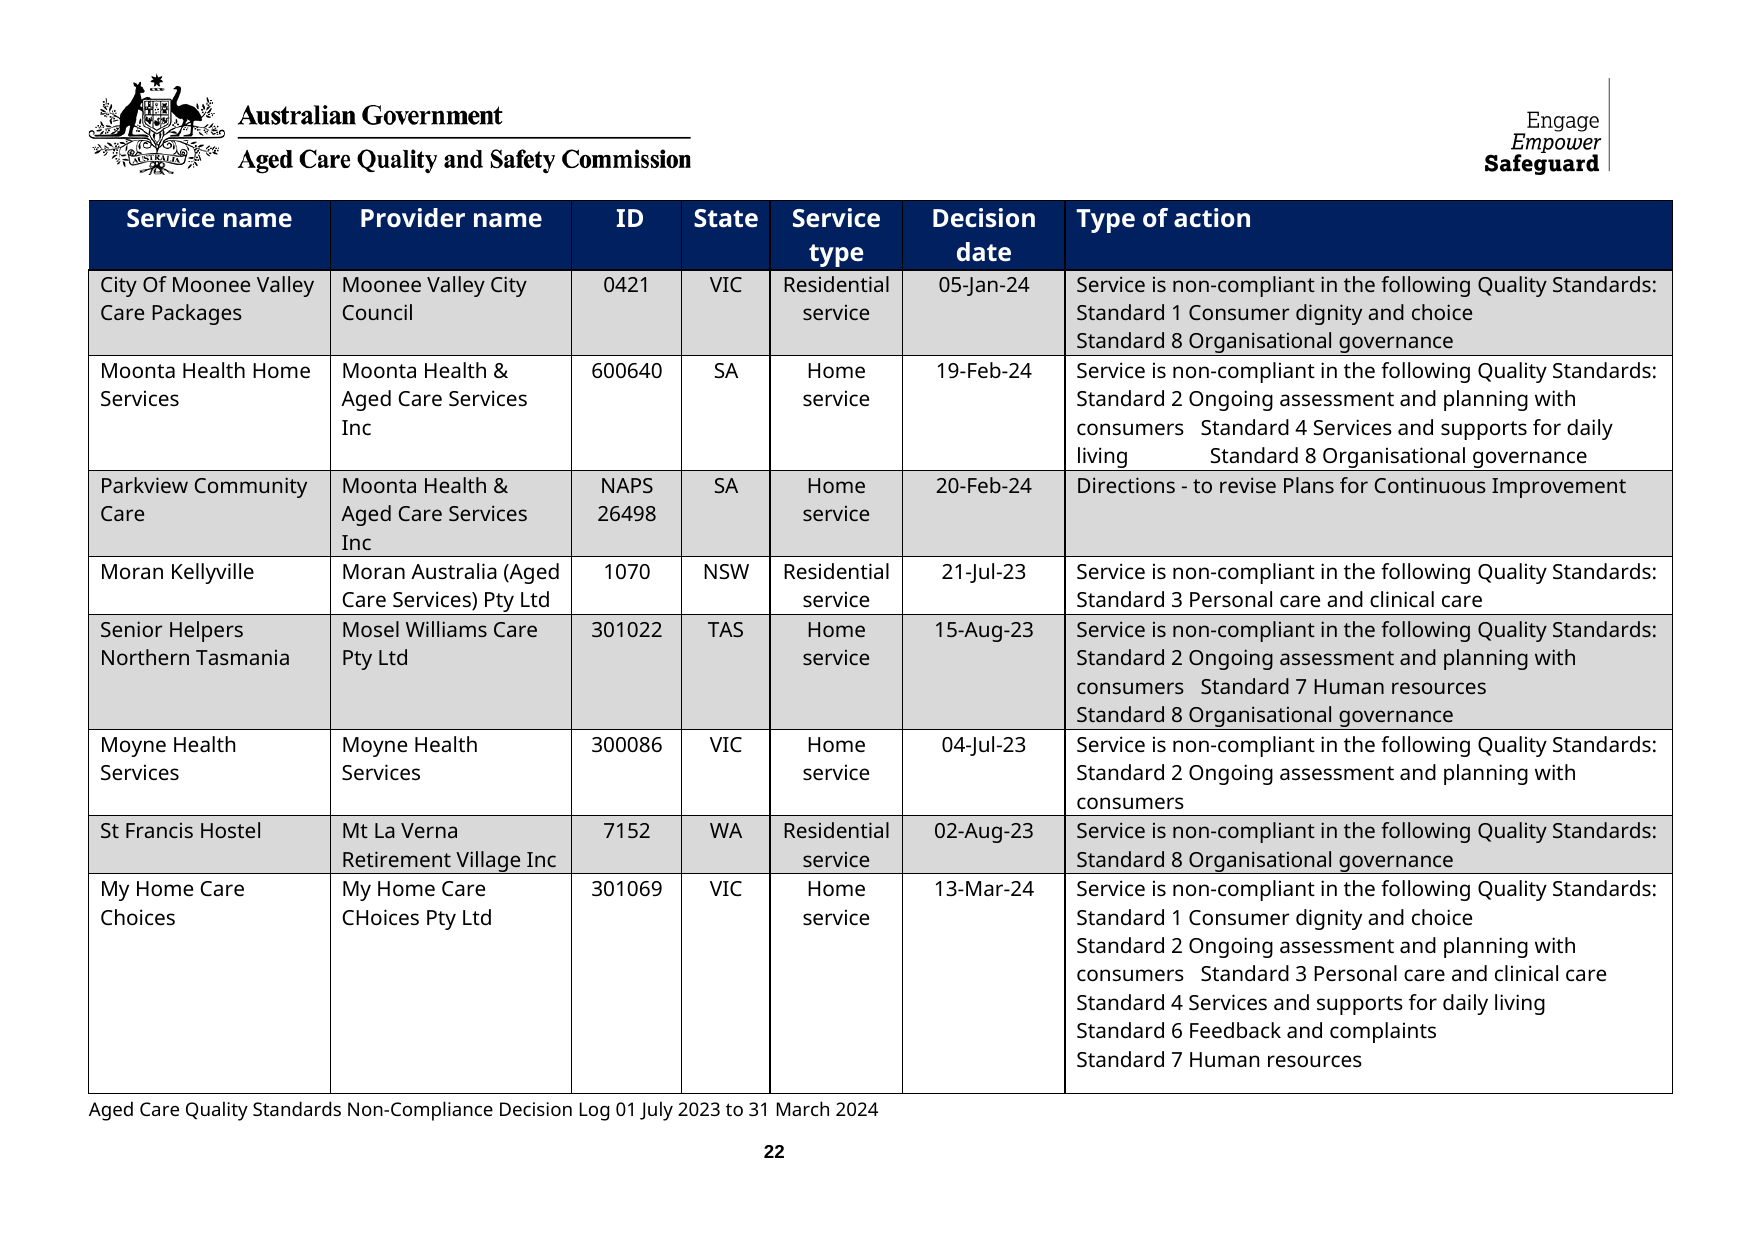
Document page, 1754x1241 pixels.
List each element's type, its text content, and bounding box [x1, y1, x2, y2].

table_cell Moonee Valley City Council [331, 271, 571, 355]
table_cell 20-Feb-24 [903, 471, 1064, 556]
table_cell Residential service [771, 557, 902, 614]
table_cell Home service [771, 730, 902, 815]
table_cell Home service [771, 471, 902, 556]
table_cell 600640 [572, 356, 681, 470]
table_cell 19-Feb-24 [903, 356, 1064, 470]
table_cell Mt La Verna Retirement Village Inc [331, 816, 571, 873]
table_cell Mosel Williams Care Pty Ltd [331, 615, 571, 729]
table_cell Residential service [771, 816, 902, 873]
table_cell Service is non-compliant in the following Quality Standards: Standard 2 Ongoing assessment and planning with consumers Standard 7 Human resources Standard 8 Organisational governance [1066, 615, 1672, 729]
table_cell Home service [771, 874, 902, 1093]
table_cell St Francis Hostel [89, 816, 330, 873]
table_cell Moonta Health & Aged Care Services Inc [331, 356, 571, 470]
table_cell 301069 [572, 874, 681, 1093]
table_cell TAS [682, 615, 769, 729]
table_header Provider name [331, 201, 571, 269]
table_cell Moran Kellyville [89, 557, 330, 614]
table_cell NAPS 26498 [572, 471, 681, 556]
picture [88, 73, 691, 175]
table_header Service name [89, 201, 330, 269]
table_cell Moran Australia (Aged Care Services) Pty Ltd [331, 557, 571, 614]
table_cell 1070 [572, 557, 681, 614]
table_cell My Home Care Choices [89, 874, 330, 1093]
table_cell Home service [771, 356, 902, 470]
table_cell NSW [682, 557, 769, 614]
table_cell Service is non-compliant in the following Quality Standards: Standard 3 Personal care and clinical care [1066, 557, 1672, 614]
table_cell 02-Aug-23 [903, 816, 1064, 873]
table_cell Service is non-compliant in the following Quality Standards: Standard 2 Ongoing assessment and planning with consumers Standard 4 Services and supports for daily living Standard 8 Organisational governance [1066, 356, 1672, 470]
table_cell Parkview Community Care [89, 471, 330, 556]
table_cell Moyne Health Services [89, 730, 330, 815]
picture [1485, 78, 1610, 175]
table_cell 300086 [572, 730, 681, 815]
table_cell 04-Jul-23 [903, 730, 1064, 815]
table_cell 13-Mar-24 [903, 874, 1064, 1093]
table_cell Home service [771, 615, 902, 729]
table_cell 7152 [572, 816, 681, 873]
table_cell Service is non-compliant in the following Quality Standards: Standard 2 Ongoing assessment and planning with consumers [1066, 730, 1672, 815]
table_cell Directions - to revise Plans for Continuous Improvement [1066, 471, 1672, 556]
table_cell City Of Moonee Valley Care Packages [89, 271, 330, 355]
table_cell Moonta Health Home Services [89, 356, 330, 470]
table_cell 15-Aug-23 [903, 615, 1064, 729]
table_cell VIC [682, 730, 769, 815]
table_cell 301022 [572, 615, 681, 729]
table_cell Senior Helpers Northern Tasmania [89, 615, 330, 729]
table_cell Residential service [771, 271, 902, 355]
table_cell VIC [682, 271, 769, 355]
table_header State [682, 201, 769, 269]
table_cell 0421 [572, 271, 681, 355]
table_header ID [572, 201, 681, 269]
table_cell VIC [682, 874, 769, 1093]
table_cell Service is non-compliant in the following Quality Standards: Standard 1 Consumer dignity and choice Standard 8 Organisational governance [1066, 271, 1672, 355]
table_header Decision date [903, 201, 1064, 269]
table_cell 05-Jan-24 [903, 271, 1064, 355]
table_cell SA [682, 471, 769, 556]
table_cell My Home Care CHoices Pty Ltd [331, 874, 571, 1093]
table_cell Moyne Health Services [331, 730, 571, 815]
table_header Type of action [1066, 201, 1672, 269]
table_cell WA [682, 816, 769, 873]
table_cell SA [682, 356, 769, 470]
table_header Service type [771, 201, 902, 269]
table_cell Moonta Health & Aged Care Services Inc [331, 471, 571, 556]
table_cell Service is non-compliant in the following Quality Standards: Standard 8 Organisational governance [1066, 816, 1672, 873]
table_cell 21-Jul-23 [903, 557, 1064, 614]
